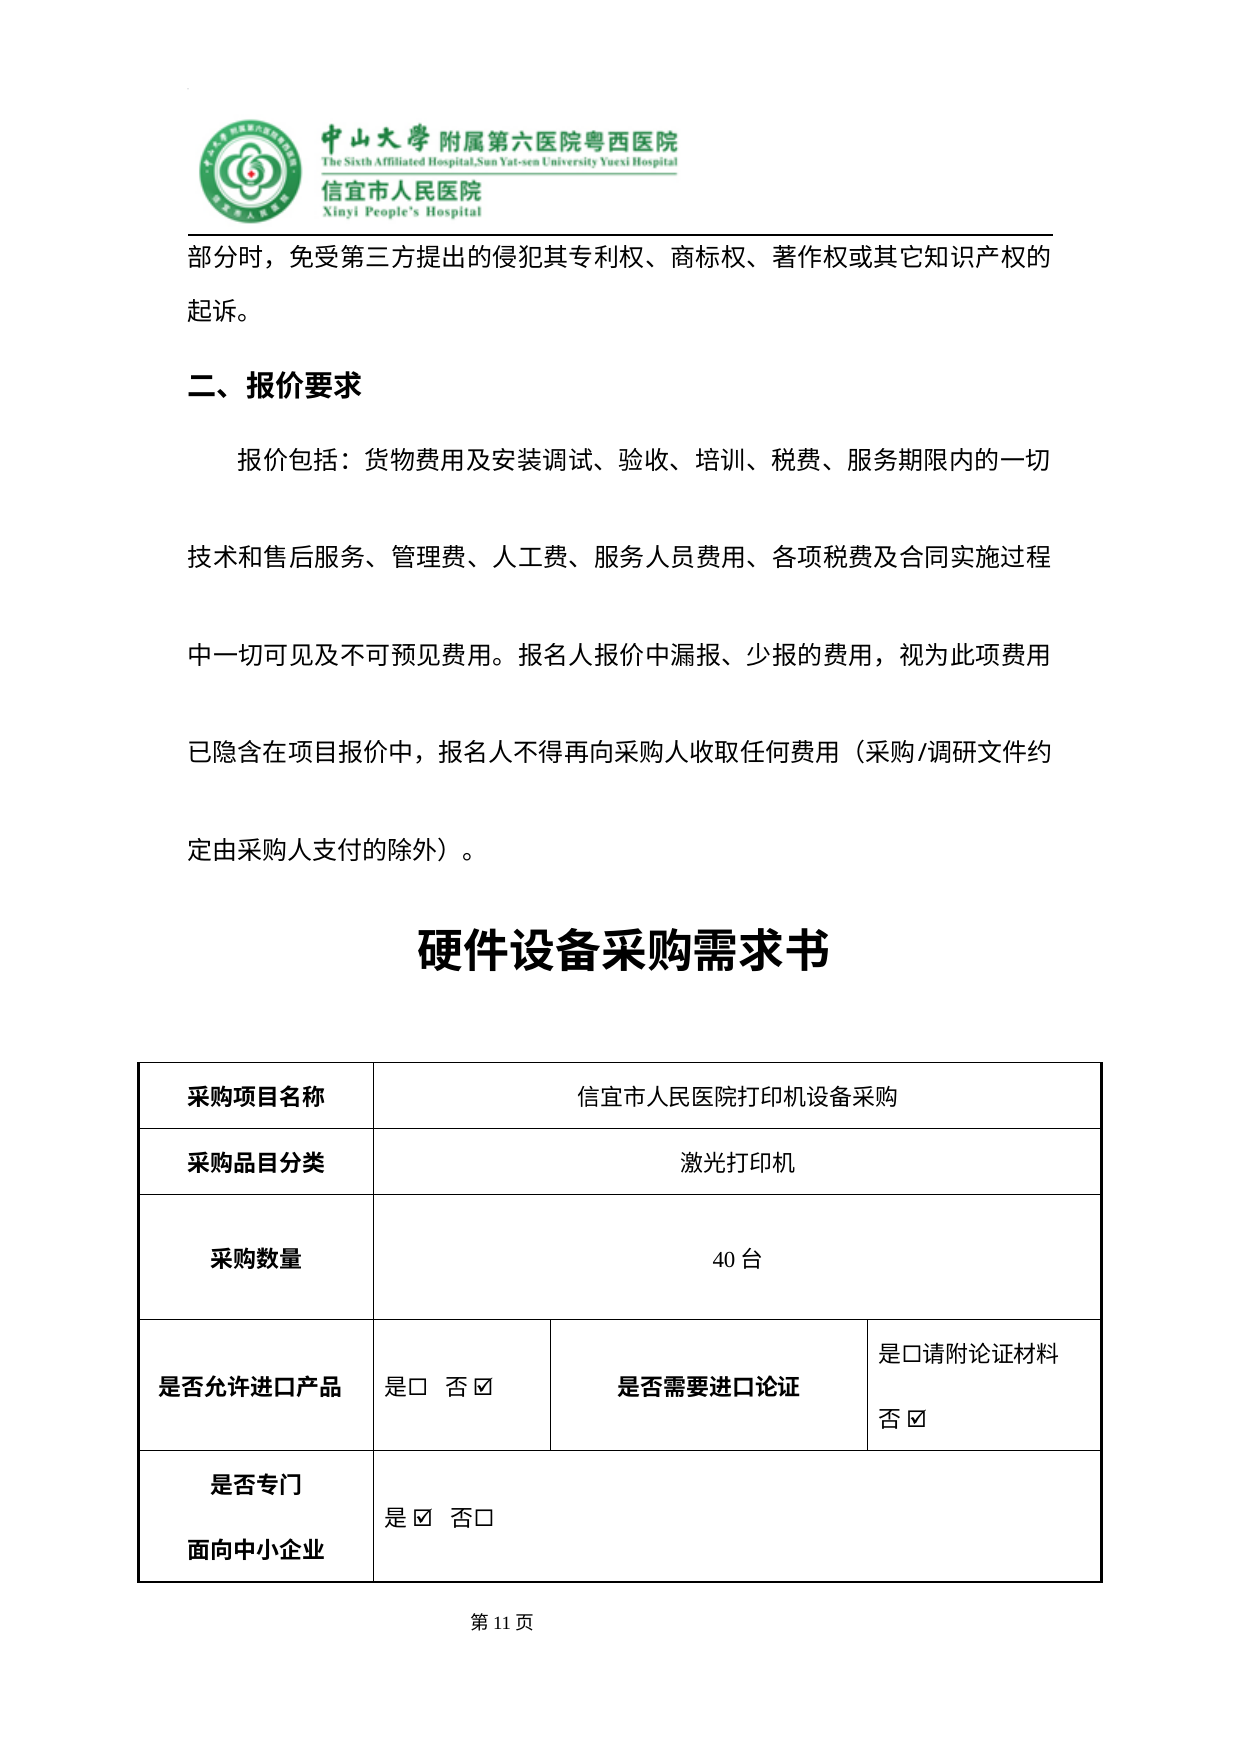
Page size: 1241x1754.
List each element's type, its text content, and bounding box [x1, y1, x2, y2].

picture [187, 88, 696, 233]
table_cell 40台 [374, 1195, 1100, 1319]
table_header 采购项目名称 [140, 1063, 373, 1128]
table_cell 激光打印机 [374, 1129, 1100, 1194]
table_header 信宜市人民医院打印机设备采购 [374, 1063, 1100, 1128]
table_cell 是 否 [374, 1451, 1100, 1581]
list 报名人应保证，采购人在中华人民共和国使用该货物或货物的任何一部分时，免受第三方提出的侵犯其专利权、商标权、著作权或其它知识产权的起诉。 [187, 237, 1053, 328]
text 二、报价要求 [187, 362, 1053, 405]
text 硬件设备采购需求书 [187, 899, 1053, 997]
table_cell 是 否 [374, 1320, 550, 1450]
table_cell 是否允许进口产品 [140, 1320, 373, 1450]
table_cell 采购数量 [140, 1195, 373, 1319]
table_cell 是否需要进口论证 [551, 1320, 867, 1450]
table_cell 是请附论证材料 否 [868, 1320, 1100, 1450]
table_cell 是否专门 面向中小企业 [140, 1451, 373, 1581]
table_cell 采购品目分类 [140, 1129, 373, 1194]
text 报价包括：货物费用及安装调试、验收、培训、税费、服务期限内的一切技术和售后服务、管理费、人工费、服务人员费用、各项税费及合同实施过程中一切可见及不可预见费用。报名人报价中漏报、少报的费用，视为此项费用已隐含在项目报价中，报名人不得再向采购人收取任何费用（采购/调研文件约定由采购人支付的除外）。 [187, 426, 1053, 881]
